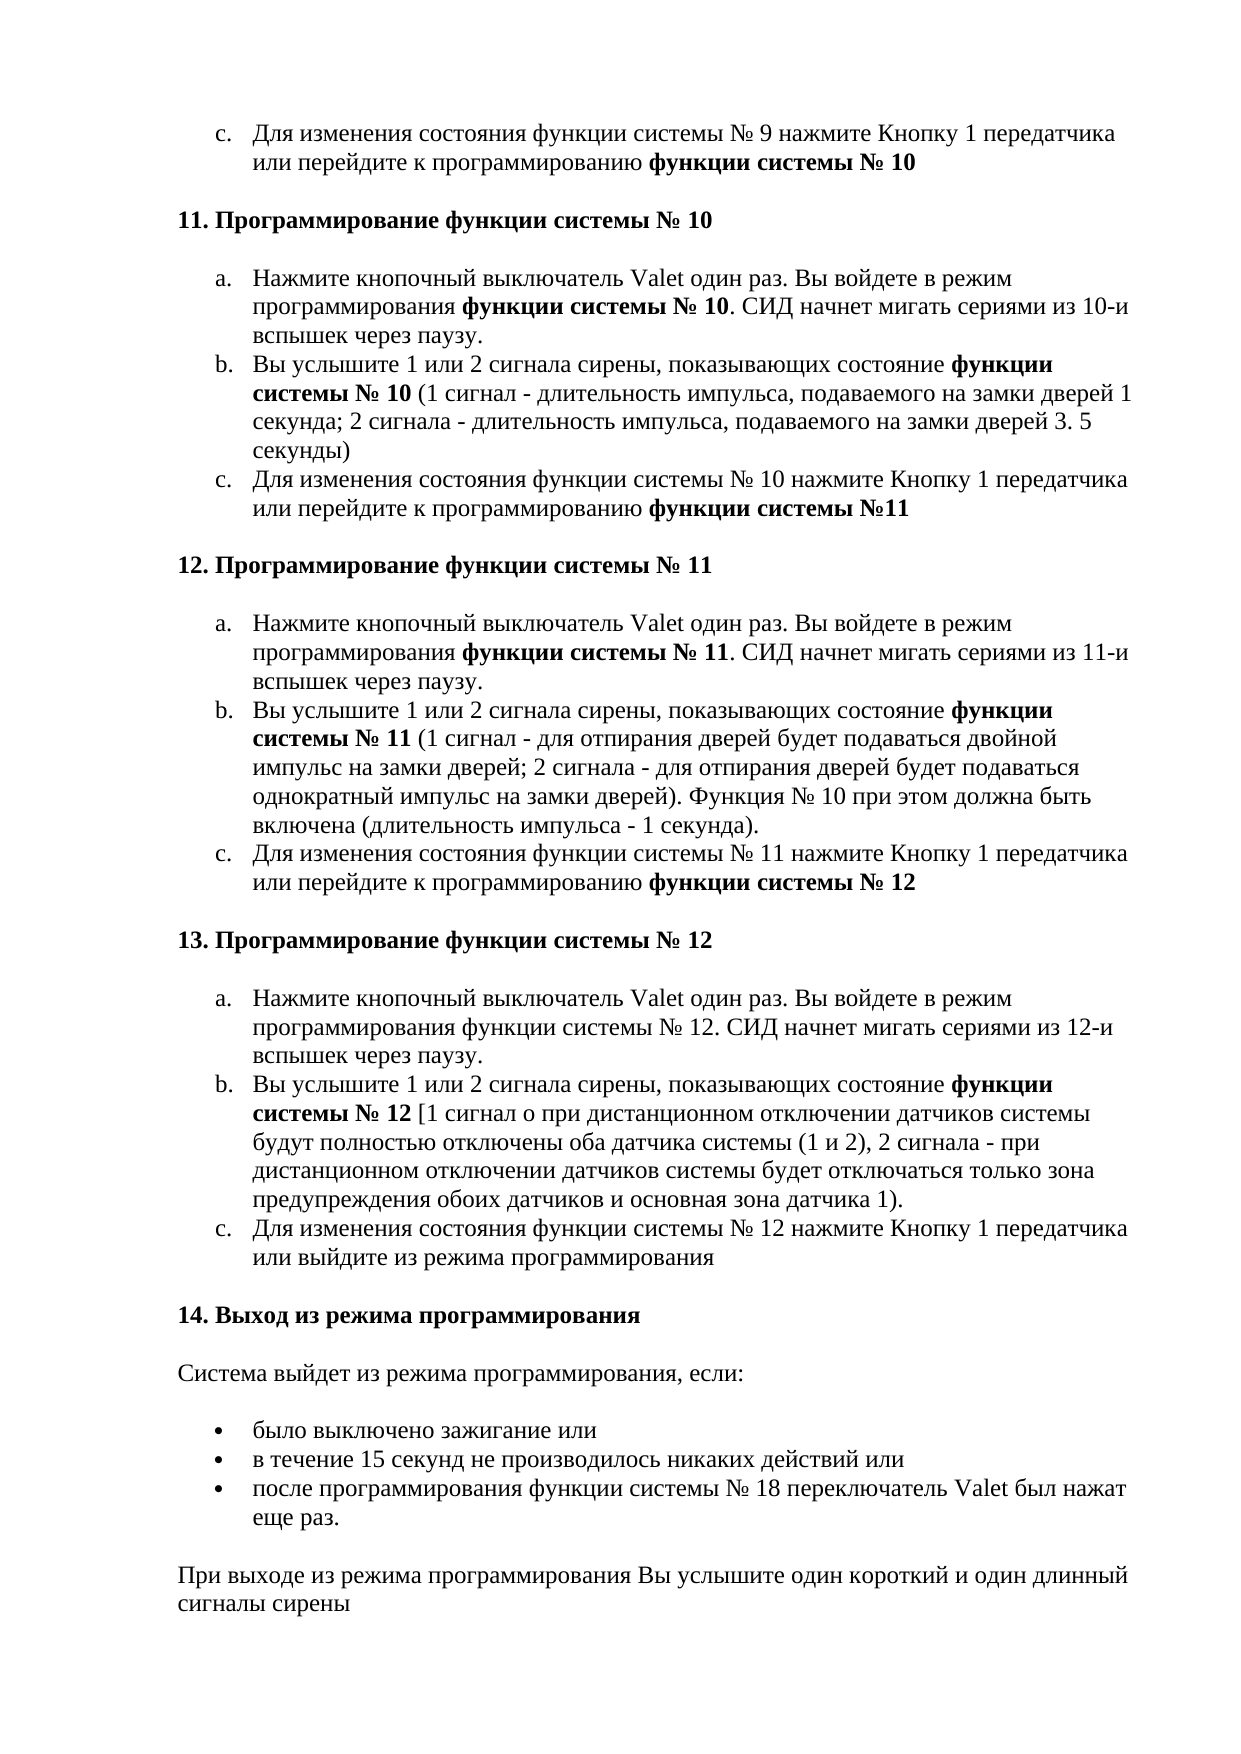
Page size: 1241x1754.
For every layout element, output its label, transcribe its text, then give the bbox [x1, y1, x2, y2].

text При выходе из режима программирования Вы услышите один короткий и один длинный сигналы сирены [177, 1560, 1152, 1617]
text 13. Программирование функции системы № 12 [177, 925, 1152, 954]
list Для изменения состояния функции системы № 10 нажмите Кнопку 1 передатчика или перейдите к программированию функции системы №11 [215, 464, 1152, 521]
list Нажмите кнопочный выключатель Valet один раз. Вы войдете в режим программирования функции системы № 12. СИД начнет мигать сериями из 12-и вспышек через паузу. [215, 983, 1152, 1069]
list Нажмите кнопочный выключатель Valet один раз. Вы войдете в режим программирования функции системы № 11. СИД начнет мигать сериями из 11-и вспышек через паузу. [215, 608, 1152, 695]
list Для изменения состояния функции системы № 9 нажмите Кнопку 1 передатчика или перейдите к программированию функции системы № 10 [215, 118, 1152, 176]
text 11. Программирование функции системы № 10 [177, 205, 1152, 233]
text Система выйдет из режима программирования, если: [177, 1358, 1152, 1386]
list Вы услышите 1 или 2 сигнала сирены, показывающих состояние функции системы № 10 (1 сигнал - длительность импульса, подаваемого на замки дверей 1 секунда; 2 сигнала - длительность импульса, подаваемого на замки дверей 3. 5 секунды) [215, 349, 1152, 464]
list Для изменения состояния функции системы № 12 нажмите Кнопку 1 передатчика или выйдите из режима программирования [215, 1213, 1152, 1271]
list было выключено зажигание или [215, 1416, 1152, 1444]
list после программирования функции системы № 18 переключатель Valet был нажат еще раз. [215, 1473, 1152, 1531]
list Вы услышите 1 или 2 сигнала сирены, показывающих состояние функции системы № 11 (1 сигнал - для отпирания дверей будет подаваться двойной импульс на замки дверей; 2 сигнала - для отпирания дверей будет подаваться однократный импульс на замки дверей). Функция № 10 при этом должна быть включена (длительность импульса - 1 секунда). [215, 695, 1152, 838]
list Вы услышите 1 или 2 сигнала сирены, показывающих состояние функции системы № 12 [1 сигнал o при дистанционном отключении датчиков системы будут полностью отключены оба датчика системы (1 и 2), 2 сигнала - при дистанционном отключении датчиков системы будет отключаться только зона предупреждения обоих датчиков и основная зона датчика 1). [215, 1069, 1152, 1213]
text 14. Выход из режима программирования [177, 1300, 1152, 1328]
list Нажмите кнопочный выключатель Valet один раз. Вы войдете в режим программирования функции системы № 10. СИД начнет мигать сериями из 10-и вспышек через паузу. [215, 263, 1152, 349]
list Для изменения состояния функции системы № 11 нажмите Кнопку 1 передатчика или перейдите к программированию функции системы № 12 [215, 838, 1152, 896]
list в течение 15 секунд не производилось никаких действий или [215, 1444, 1152, 1473]
text 12. Программирование функции системы № 11 [177, 551, 1152, 579]
